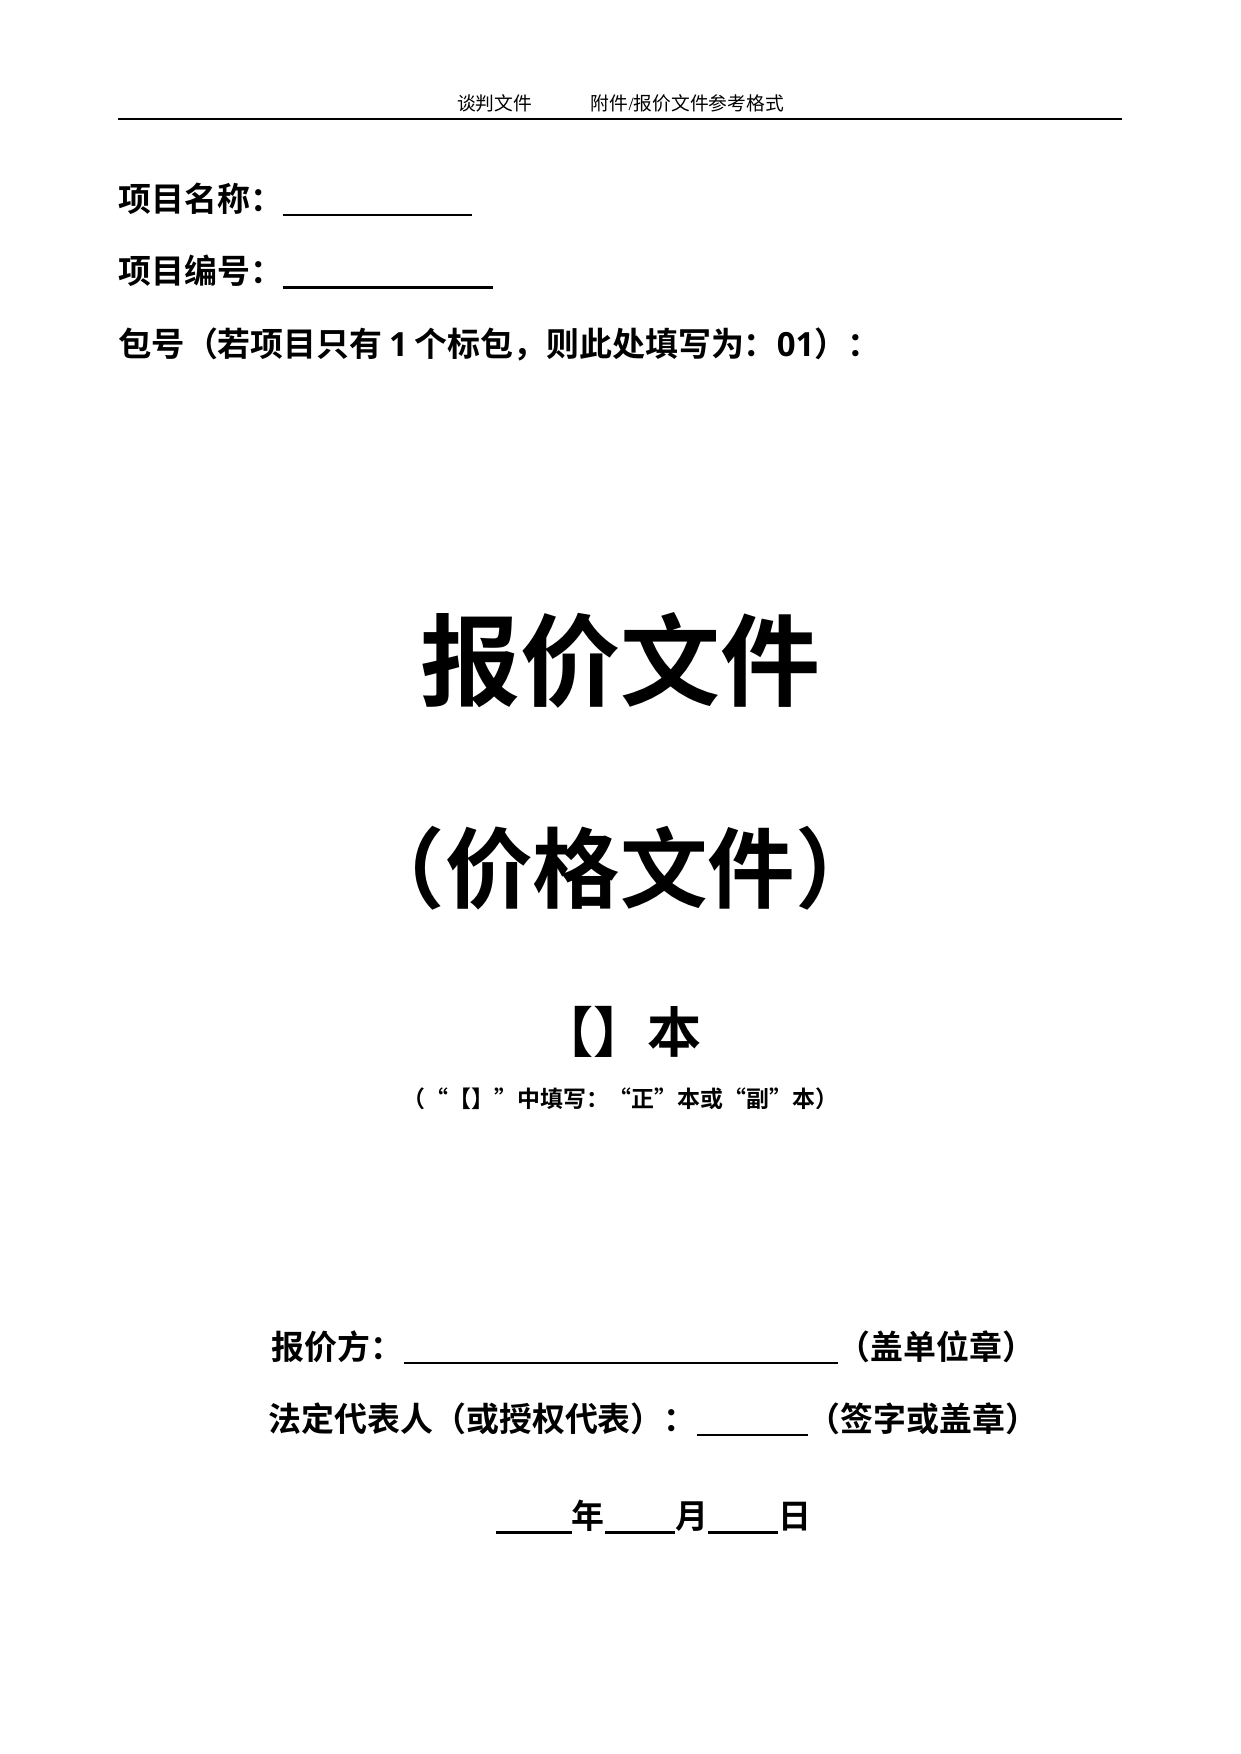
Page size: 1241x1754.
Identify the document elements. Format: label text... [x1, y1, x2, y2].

text 【】本 [118, 990, 1122, 1068]
text 年 月 日 [118, 1490, 1122, 1538]
text 法定代表人（或授权代表）： （签字或盖章） [118, 1393, 1122, 1441]
text （价格文件） [118, 800, 1122, 927]
text 报价文件 [118, 583, 1122, 728]
text 报价方： （盖单位章） [118, 1320, 1122, 1369]
text 包号（若项目只有1个标包，则此处填写为：01）： [118, 318, 1122, 366]
text 项目编号： [118, 245, 1122, 293]
text （“【】”中填写：“正”本或“副”本） [118, 1081, 1122, 1114]
text 项目名称： [118, 173, 1122, 221]
